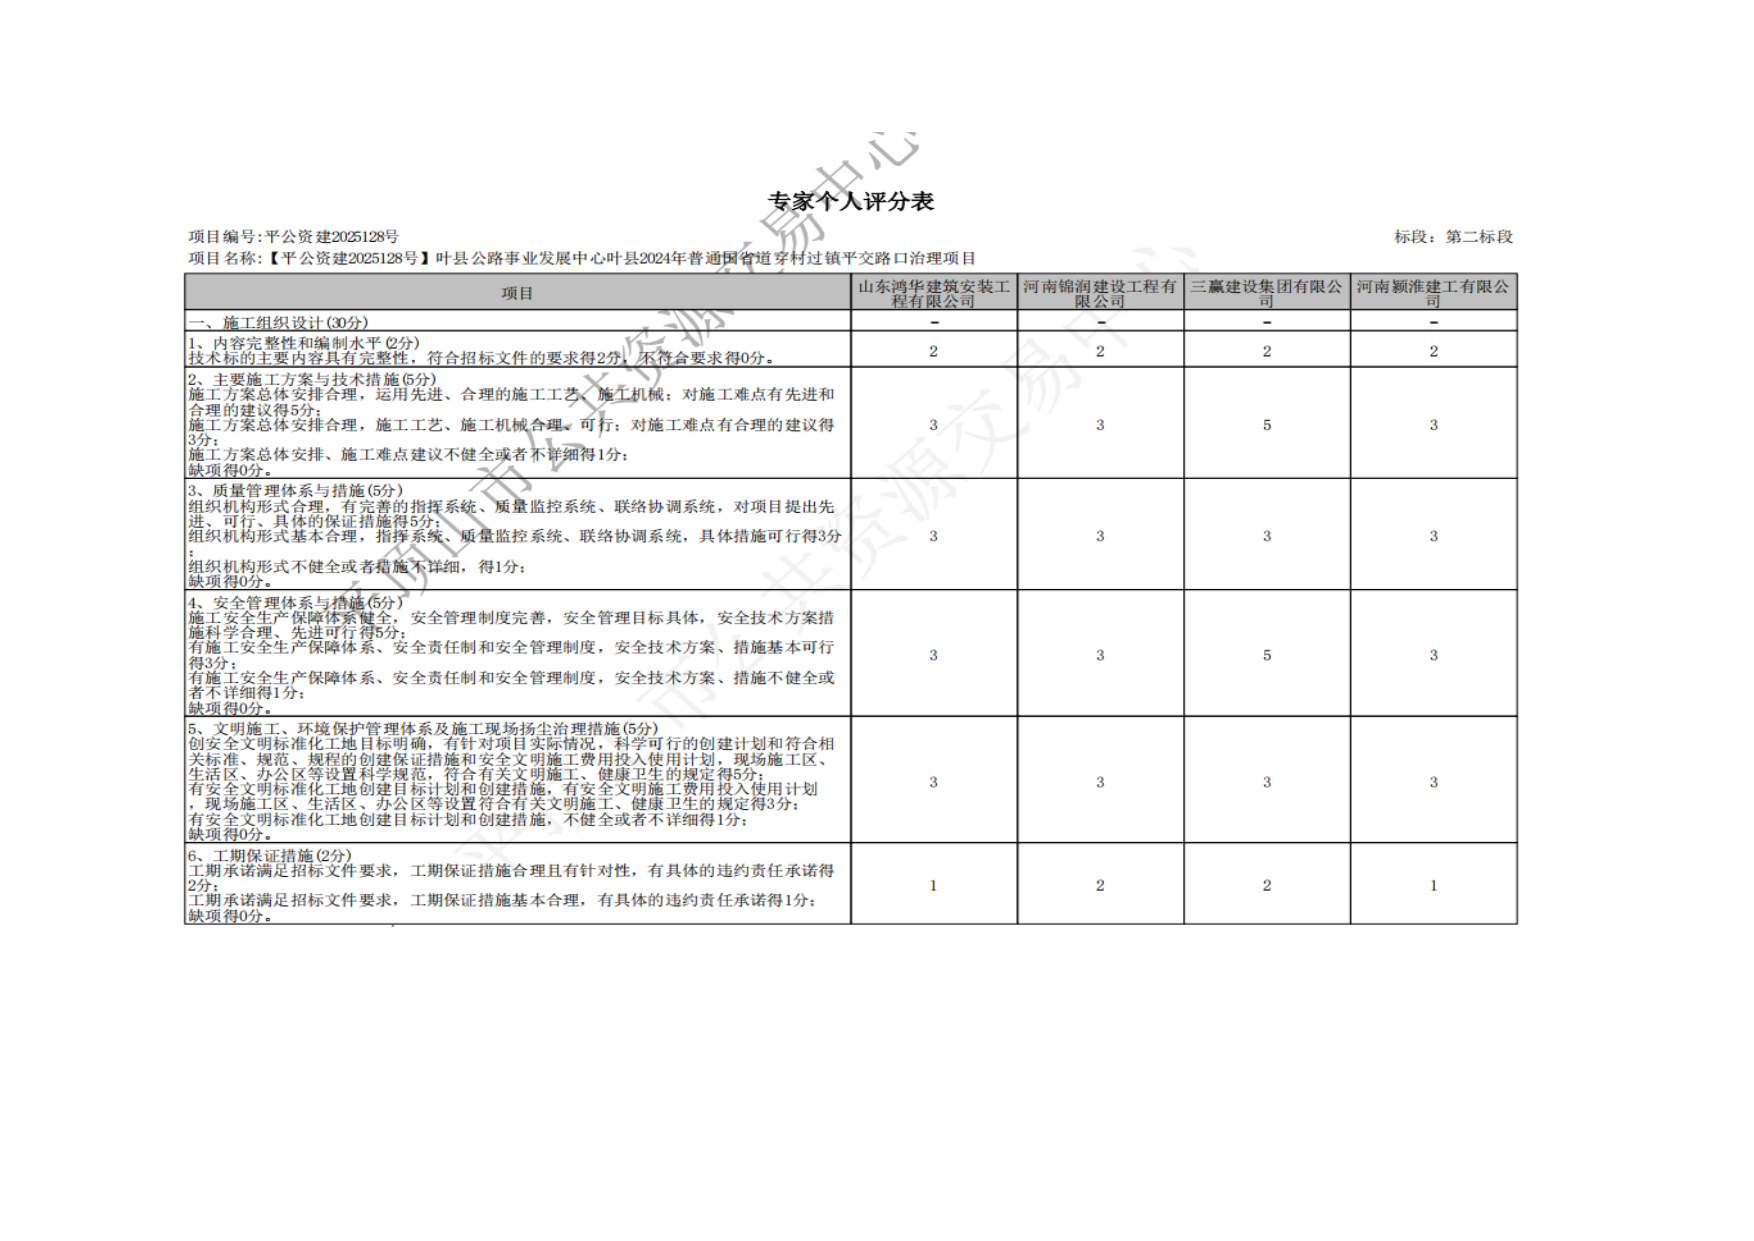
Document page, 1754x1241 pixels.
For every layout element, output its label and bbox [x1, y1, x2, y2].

picture [134, 132, 1553, 927]
